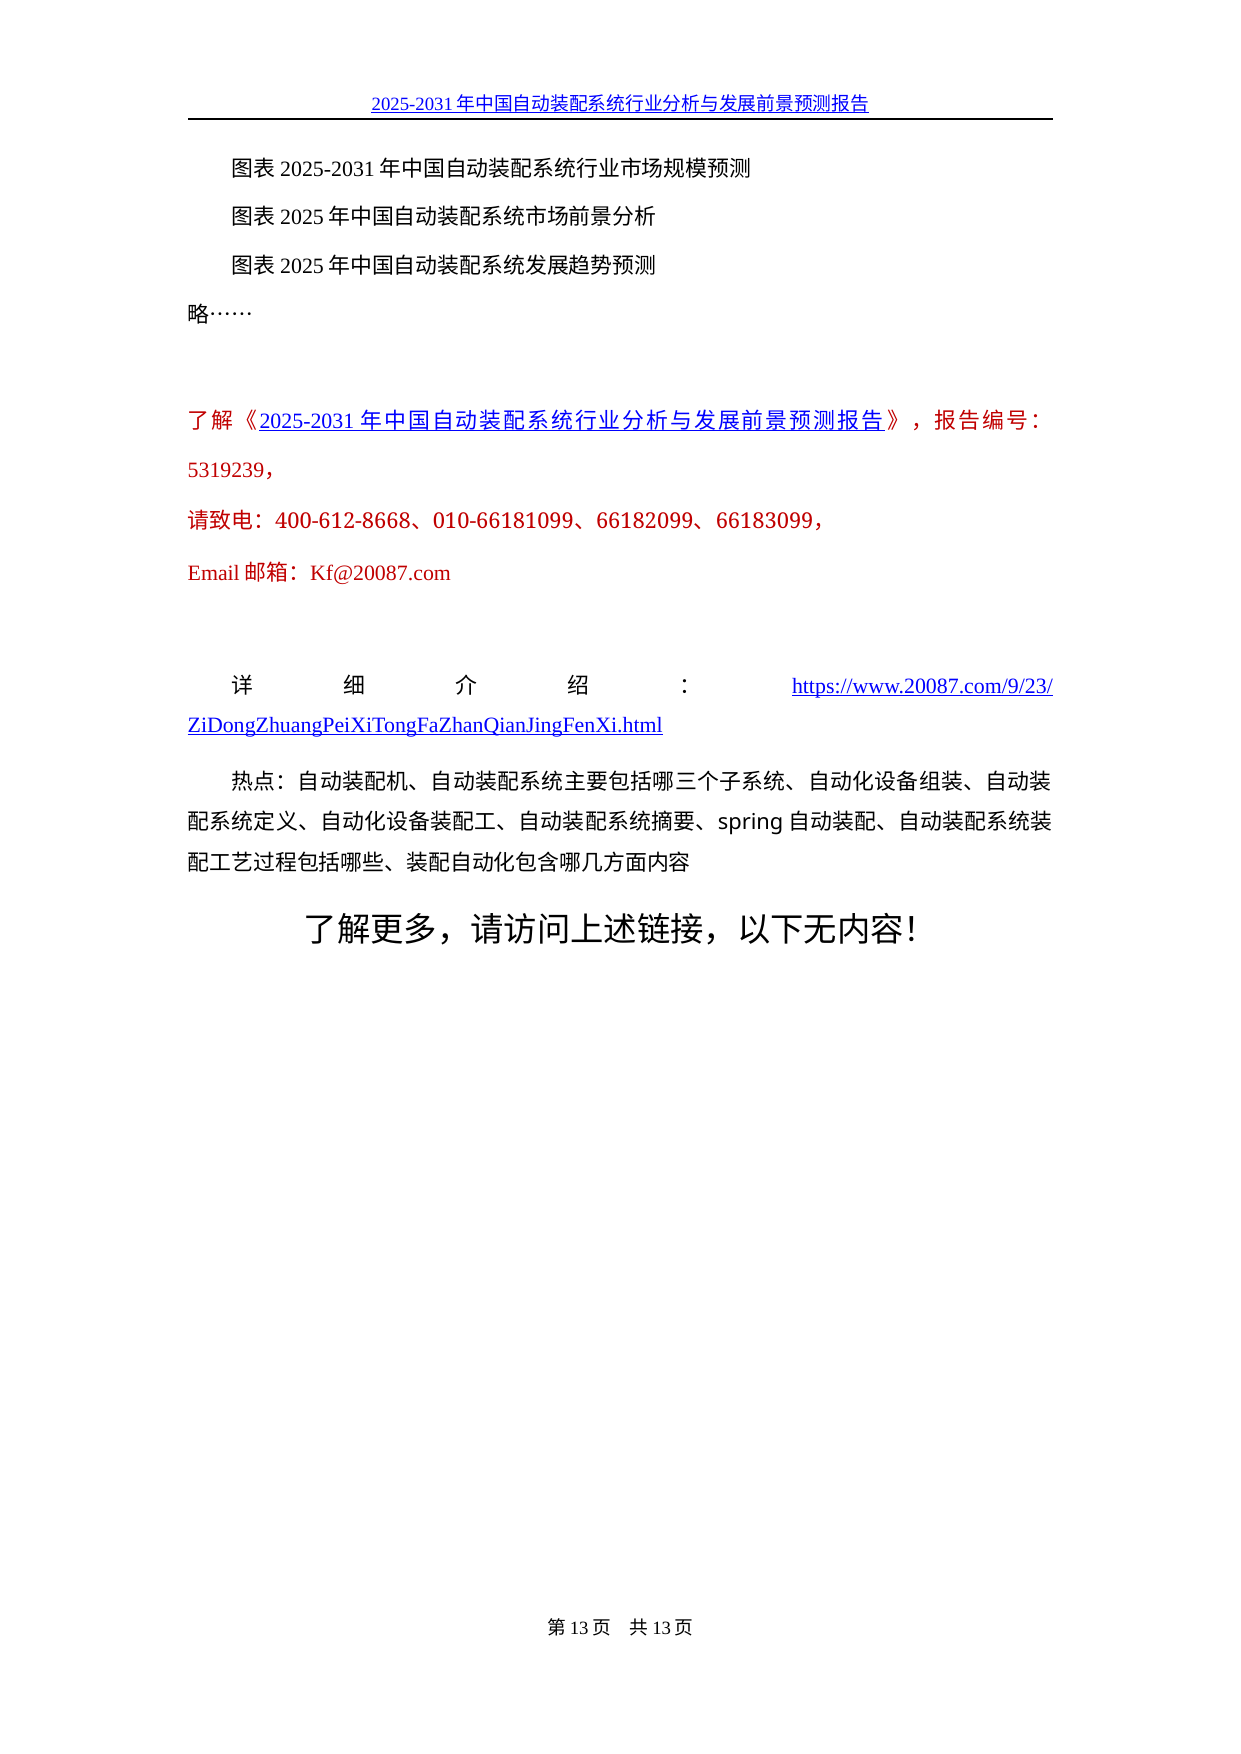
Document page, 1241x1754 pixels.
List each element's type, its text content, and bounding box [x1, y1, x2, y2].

text 详细介绍：https://www.20087.com/9/23/ZiDongZhuangPeiXiTongFaZhanQianJingFenXi.html [187, 668, 1053, 741]
text 热点：自动装配机、自动装配系统主要包括哪三个子系统、自动化设备组装、自动装配系统定义、自动化设备装配工、自动装配系统摘要、spring自动装配、自动装配系统装配工艺过程包括哪些、装配自动化包含哪几方面内容 [187, 763, 1053, 877]
text 了解《2025-2031年中国自动装配系统行业分析与发展前景预测报告》，报告编号：5319239， [187, 403, 1053, 484]
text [187, 150, 1053, 329]
text 请致电：400-612-8668、010-66181099、66182099、66183099， [187, 503, 1053, 536]
text Email邮箱：Kf@20087.com [187, 555, 1053, 587]
title 了解更多，请访问上述链接，以下无内容！ [187, 894, 1053, 959]
